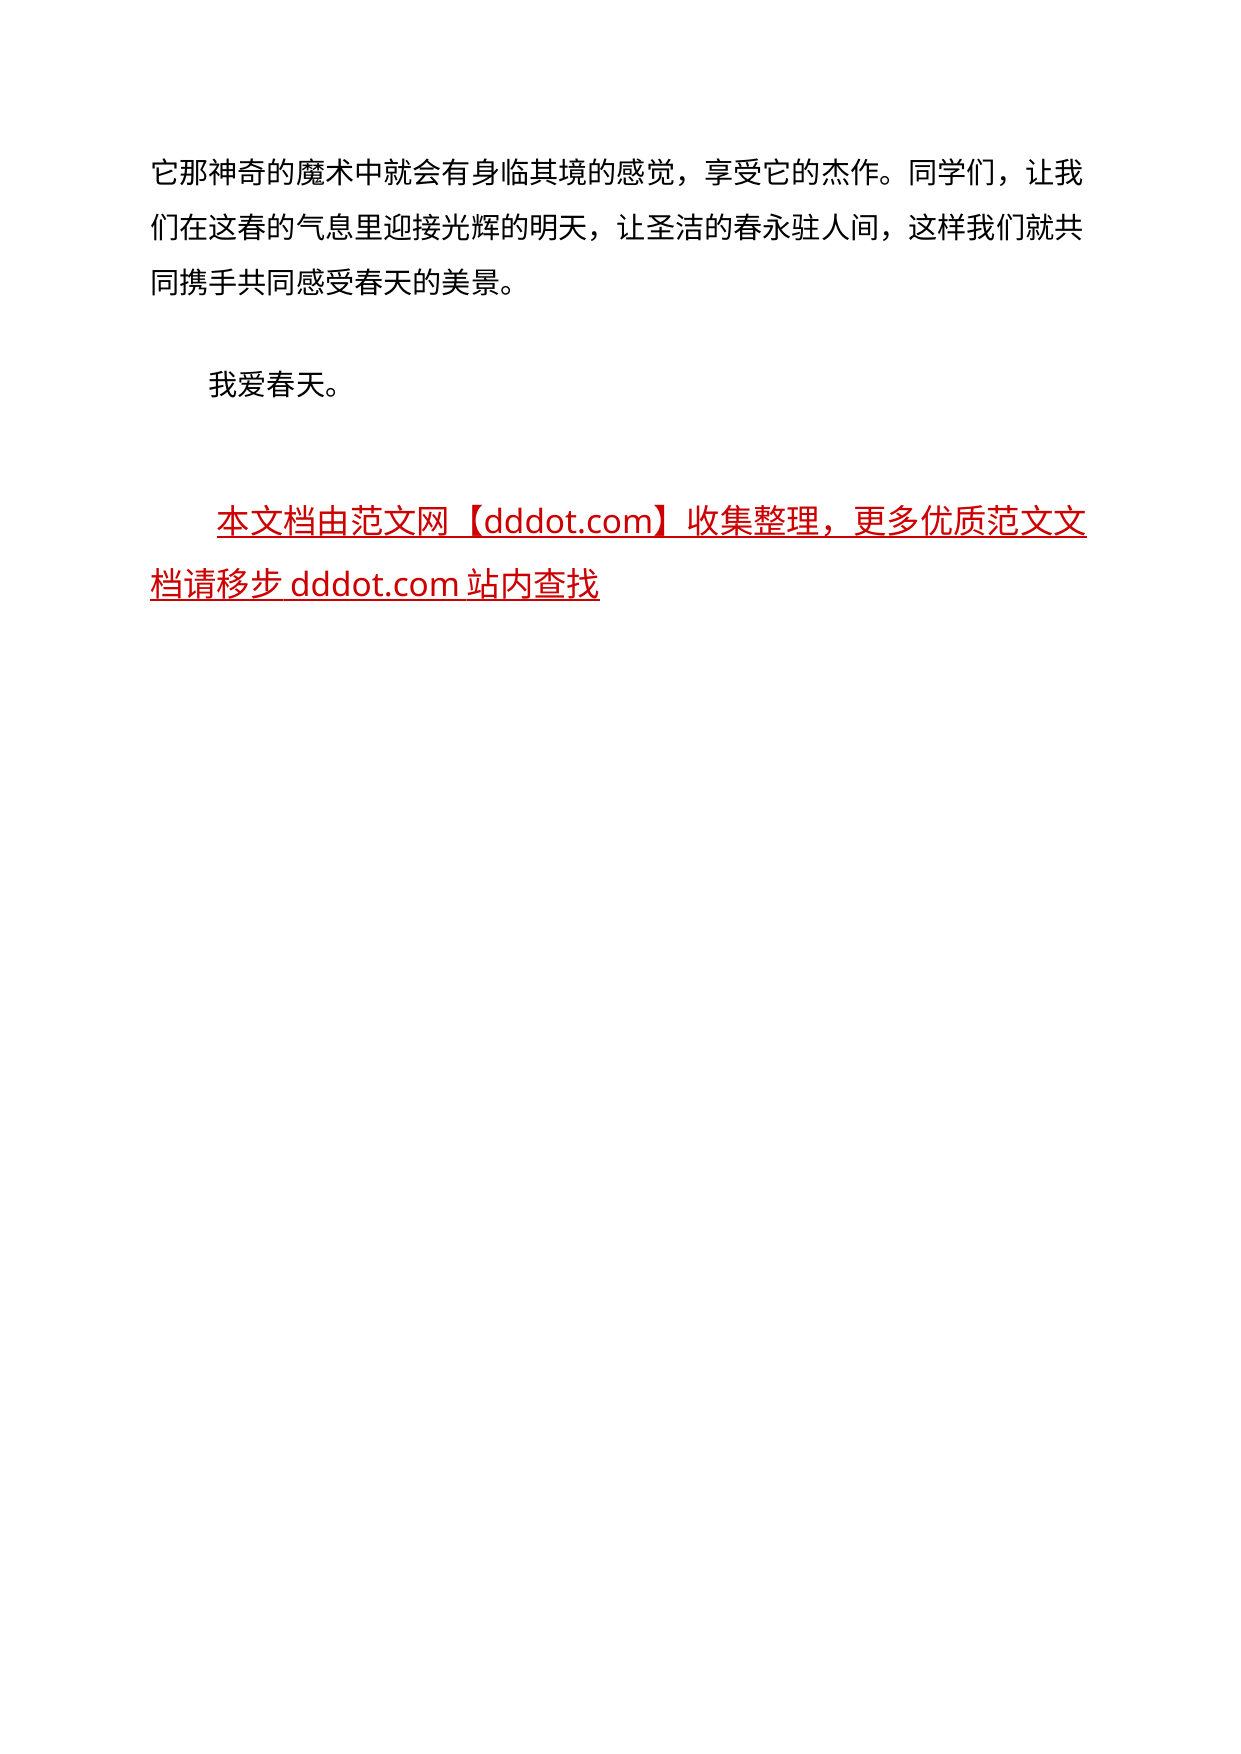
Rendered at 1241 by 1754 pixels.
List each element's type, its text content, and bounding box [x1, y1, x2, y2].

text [150, 150, 1090, 302]
text 我爱春天。 [150, 362, 1090, 404]
text 本文档由范文网【dddot.com】收集整理，更多优质范文文档请移步dddot.com站内查找 [150, 494, 1090, 606]
